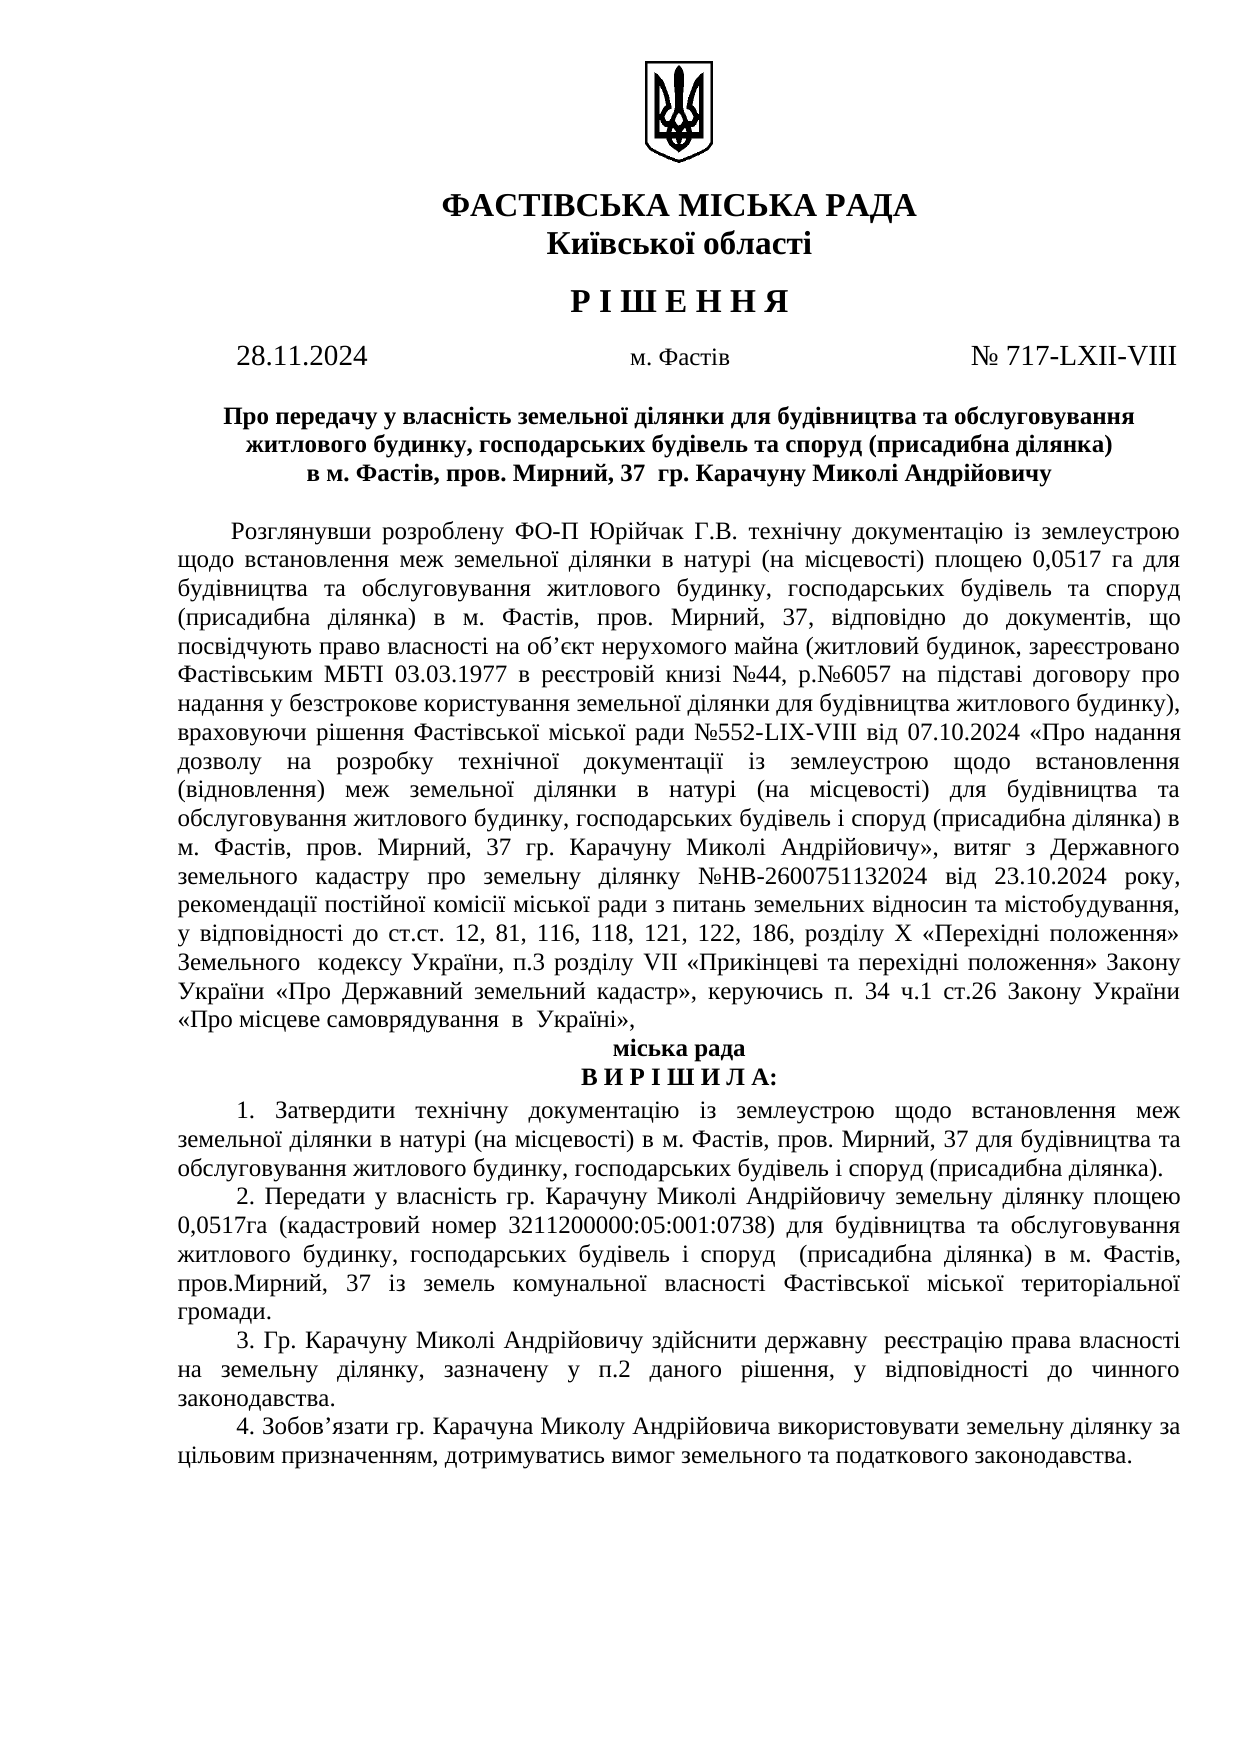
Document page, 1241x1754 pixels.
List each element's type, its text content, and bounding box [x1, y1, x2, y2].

text 4. Зобов’язати гр. Карачуна Миколу Андрійовича використовувати земельну ділянку за цільовим призначенням, дотримуватись вимог земельного та податкового законодавства. [177, 1411, 1181, 1469]
text Розглянувши розроблену ФО-П Юрійчак Г.В. технічну документацію із землеустрою щодо встановлення меж земельної ділянки в натурі (на місцевості) площею 0,0517 га для будівництва та обслуговування житлового будинку, господарських будівель та споруд (присадибна ділянка) в м. Фастів, пров. Мирний, 37, відповідно до документів, що посвідчують право власності на об’єкт нерухомого майна (житловий будинок, зареєстровано Фастівським МБТІ 03.03.1977 в реєстровій книзі №44, р.№6057 на підставі договору про надання у безстрокове користування земельної ділянки для будівництва житлового будинку), враховуючи рішення Фастівської міської ради №552-LІХ-VIІI від 07.10.2024 «Про надання дозволу на розробку технічної документації із землеустрою щодо встановлення (відновлення) меж земельної ділянки в натурі (на місцевості) для будівництва та обслуговування житлового будинку, господарських будівель і споруд (присадибна ділянка) в м. Фастів, пров. Мирний, 37 гр. Карачуну Миколі Андрійовичу», витяг з Державного земельного кадастру про земельну ділянку №НВ-2600751132024 від 23.10.2024 року, рекомендації постійної комісії міської ради з питань земельних відносин та містобудування, у відповідності до ст.ст. 12, 81, 116, 118, 121, 122, 186, розділу Х «Перехідні положення» Земельного кодексу України, п.3 розділу VII «Прикінцеві та перехідні положення» Закону України «Про Державний земельний кадастр», керуючись п. 34 ч.1 ст.26 Закону України «Про місцеве самоврядування в Україні», [177, 516, 1181, 1033]
text Київської області [177, 223, 1181, 262]
text ФАСТІВСЬКА МІСЬКА РАДА [177, 185, 1181, 223]
text 2. Передати у власність гр. Карачуну Миколі Андрійовичу земельну ділянку площею 0,0517га (кадастровий номер 3211200000:05:001:0738) для будівництва та обслуговування житлового будинку, господарських будівель і споруд (присадибна ділянка) в м. Фастів, пров.Мирний, 37 із земель комунальної власності Фастівської міської територіальної громади. [177, 1181, 1181, 1325]
text в м. Фастів, пров. Мирний, 37 гр. Карачуну Миколі Андрійовичу [177, 458, 1181, 487]
text 3. Гр. Карачуну Миколі Андрійовичу здійснити державну реєстрацію права власності на земельну ділянку, зазначену у п.2 даного рішення, у відповідності до чинного законодавства. [177, 1325, 1181, 1411]
text 28.11.2024 м. Фастів № 717-LХІІ-VІІІ [177, 338, 1181, 372]
text Про передачу у власність земельної ділянки для будівництва та обслуговування житлового будинку, господарських будівель та споруд (присадибна ділянка) [177, 401, 1181, 458]
text Р І Ш Е Н Н Я [177, 281, 1181, 319]
text міська рада [177, 1033, 1181, 1062]
text В И Р І Ш И Л А: [177, 1062, 1181, 1091]
picture [643, 59, 715, 164]
text 1. Затвердити технічну документацію із землеустрою щодо встановлення меж земельної ділянки в натурі (на місцевості) в м. Фастів, пров. Мирний, 37 для будівництва та обслуговування житлового будинку, господарських будівель і споруд (присадибна ділянка). [177, 1095, 1181, 1181]
